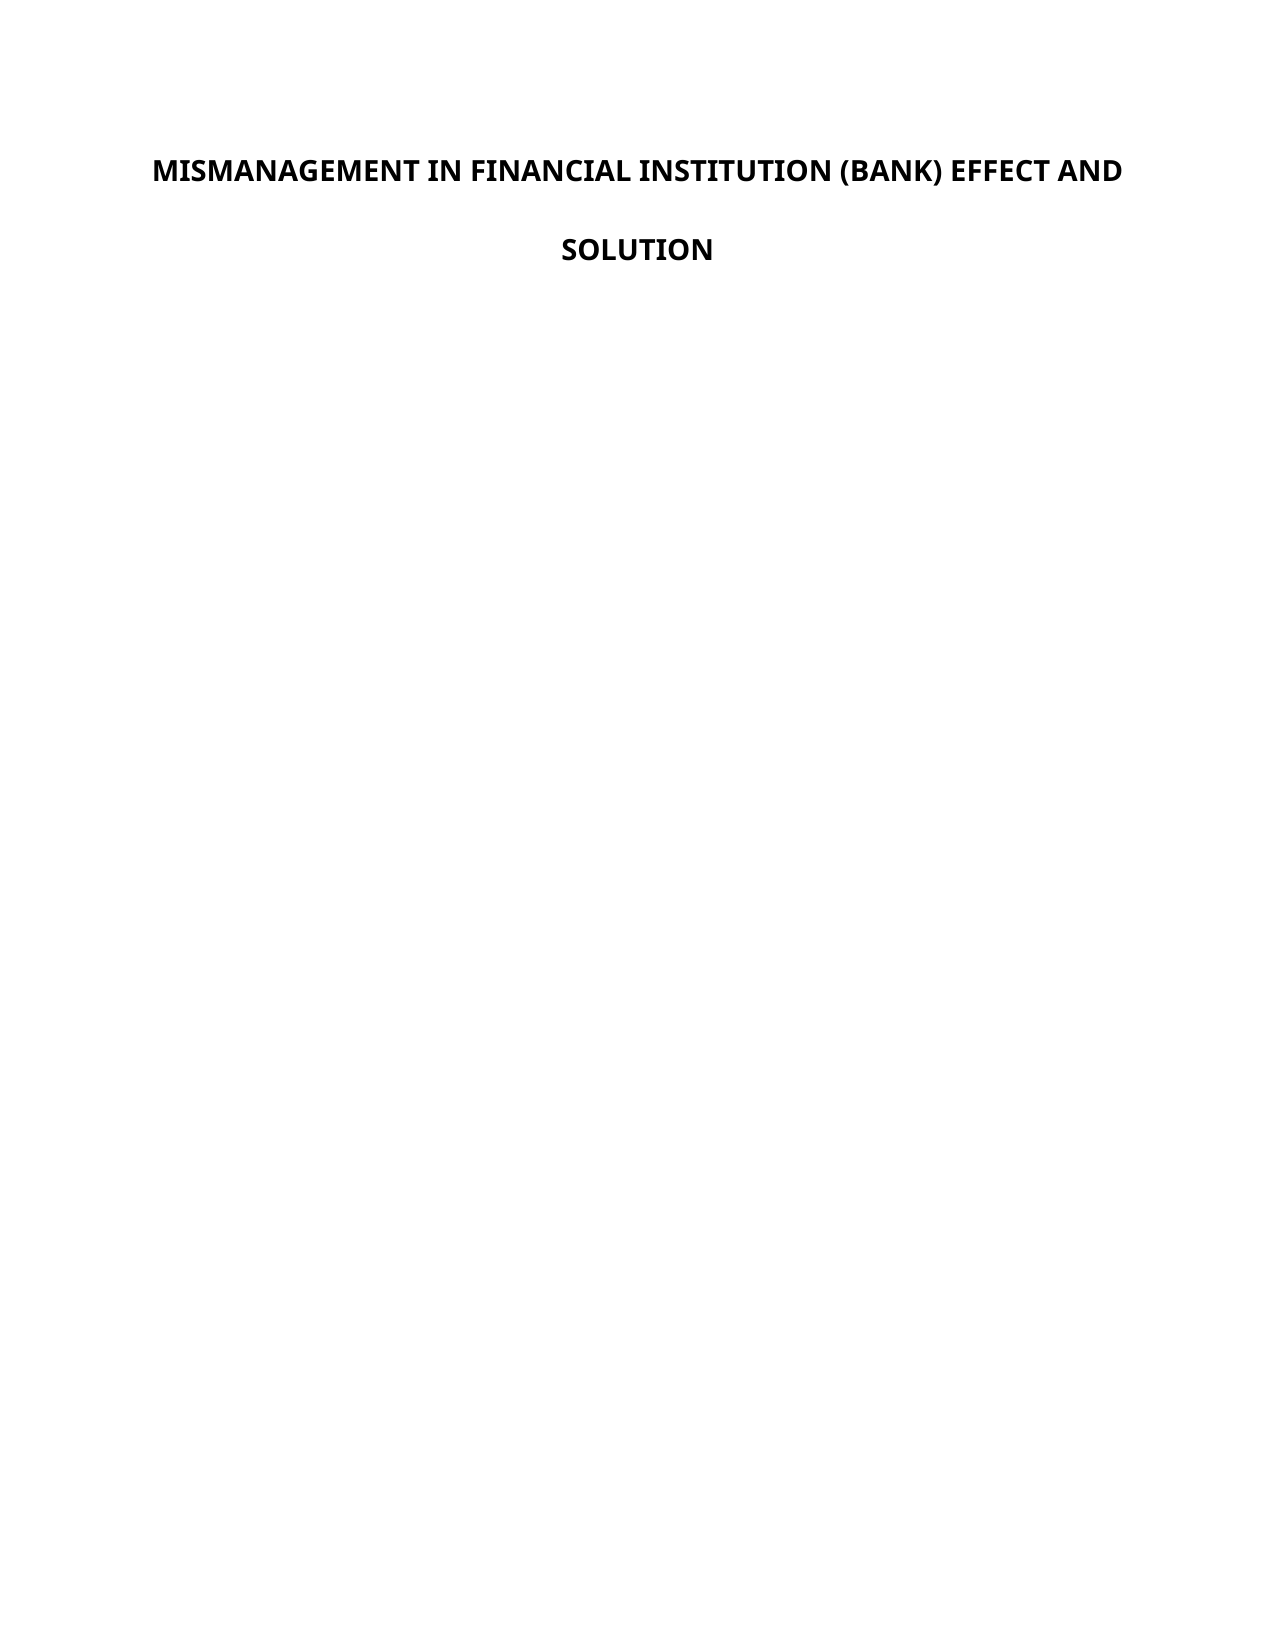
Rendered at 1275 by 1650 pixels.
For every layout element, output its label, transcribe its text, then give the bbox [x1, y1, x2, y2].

text MISMANAGEMENT IN FINANCIAL INSTITUTION (BANK) EFFECT AND SOLUTION [150, 150, 1125, 269]
